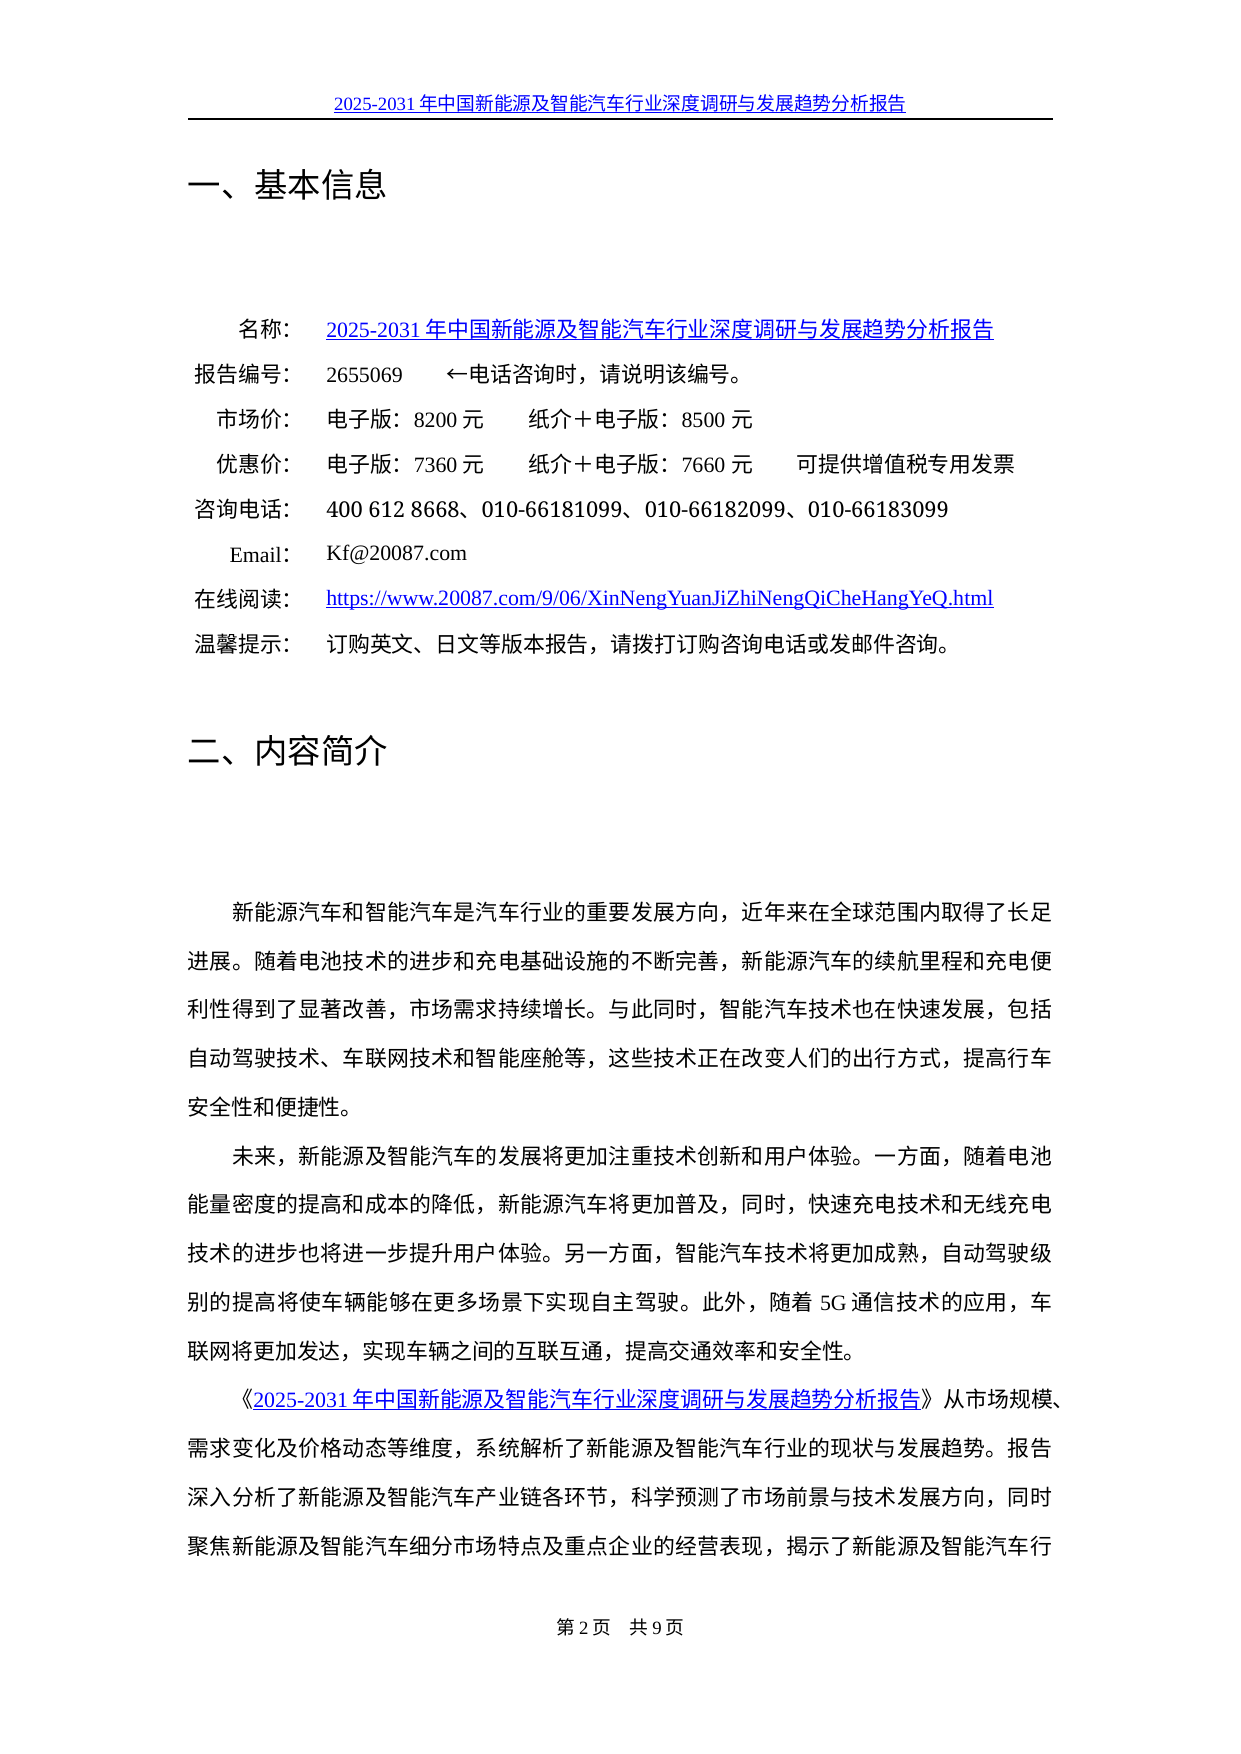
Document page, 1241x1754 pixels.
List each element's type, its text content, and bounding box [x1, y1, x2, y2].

table_cell 咨询电话： [167, 492, 315, 537]
table_cell 优惠价： [167, 447, 315, 492]
table_cell 温馨提示： [167, 627, 315, 672]
title 二、内容简介 [187, 717, 1053, 782]
table_header 名称： [167, 312, 315, 357]
table_cell 报告编号： [167, 357, 315, 402]
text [187, 894, 1053, 1561]
table_cell Kf@20087.com [315, 537, 1073, 582]
table_cell Email： [167, 537, 315, 582]
table_cell 400 612 8668、010-66181099、010-66182099、010-66183099 [315, 492, 1073, 537]
table_cell 订购英文、日文等版本报告，请拨打订购咨询电话或发邮件咨询。 [315, 627, 1073, 672]
table_cell 2655069 ←电话咨询时，请说明该编号。 [315, 357, 1073, 402]
table_cell 在线阅读： [167, 582, 315, 627]
table_cell 电子版：8200 元 纸介＋电子版：8500 元 [315, 402, 1073, 447]
table_cell 市场价： [167, 402, 315, 447]
title 一、基本信息 [187, 150, 1053, 215]
table_cell [315, 582, 1073, 627]
table_cell 电子版：7360 元 纸介＋电子版：7660 元 可提供增值税专用发票 [315, 447, 1073, 492]
table_header 2025-2031年中国新能源及智能汽车行业深度调研与发展趋势分析报告 [315, 312, 1073, 357]
